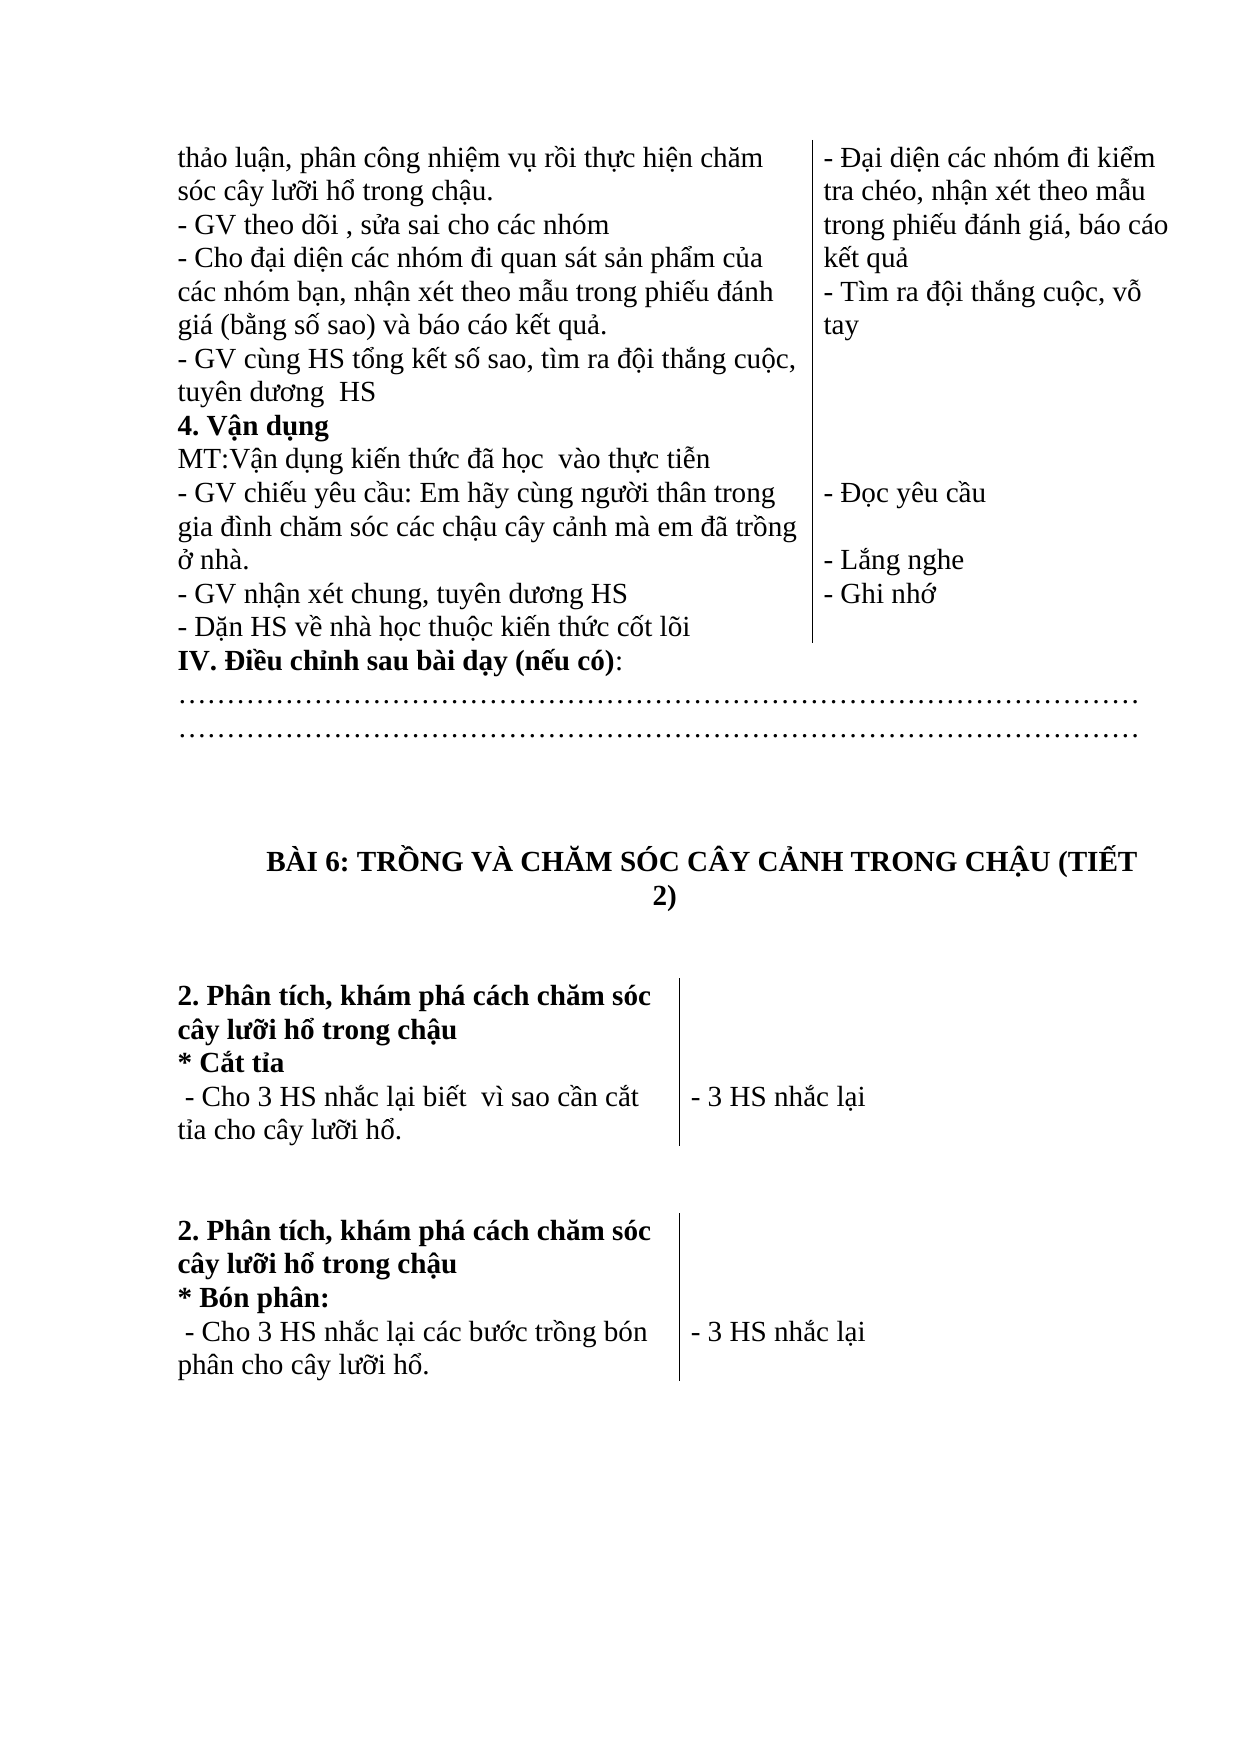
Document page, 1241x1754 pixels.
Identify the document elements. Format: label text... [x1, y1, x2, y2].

table_header - 3 HS nhắc lại [680, 978, 1113, 1146]
text ……………………………………………………………………………………… [177, 676, 1152, 710]
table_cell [813, 140, 1181, 643]
text IV. Điều chỉnh sau bài dạy (nếu có): [177, 643, 1152, 676]
table_header 2. Phân tích, khám phá cách chăm sóc cây lưỡi hổ trong chậu * Cắt tỉa - Cho 3 HS nhắc lại biết vì sao cần cắt tỉa cho cây lưỡi hổ. [166, 978, 679, 1146]
table_header - 3 HS nhắc lại [680, 1213, 1113, 1381]
text ……………………………………………………………………………………… [177, 710, 1152, 743]
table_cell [166, 140, 812, 643]
table_header 2. Phân tích, khám phá cách chăm sóc cây lưỡi hổ trong chậu * Bón phân: - Cho 3 HS nhắc lại các bước trồng bón phân cho cây lưỡi hổ. [166, 1213, 679, 1381]
text BÀI 6: TRỒNG VÀ CHĂM SÓC CÂY CẢNH TRONG CHẬU (TIẾT 2) [177, 844, 1152, 911]
